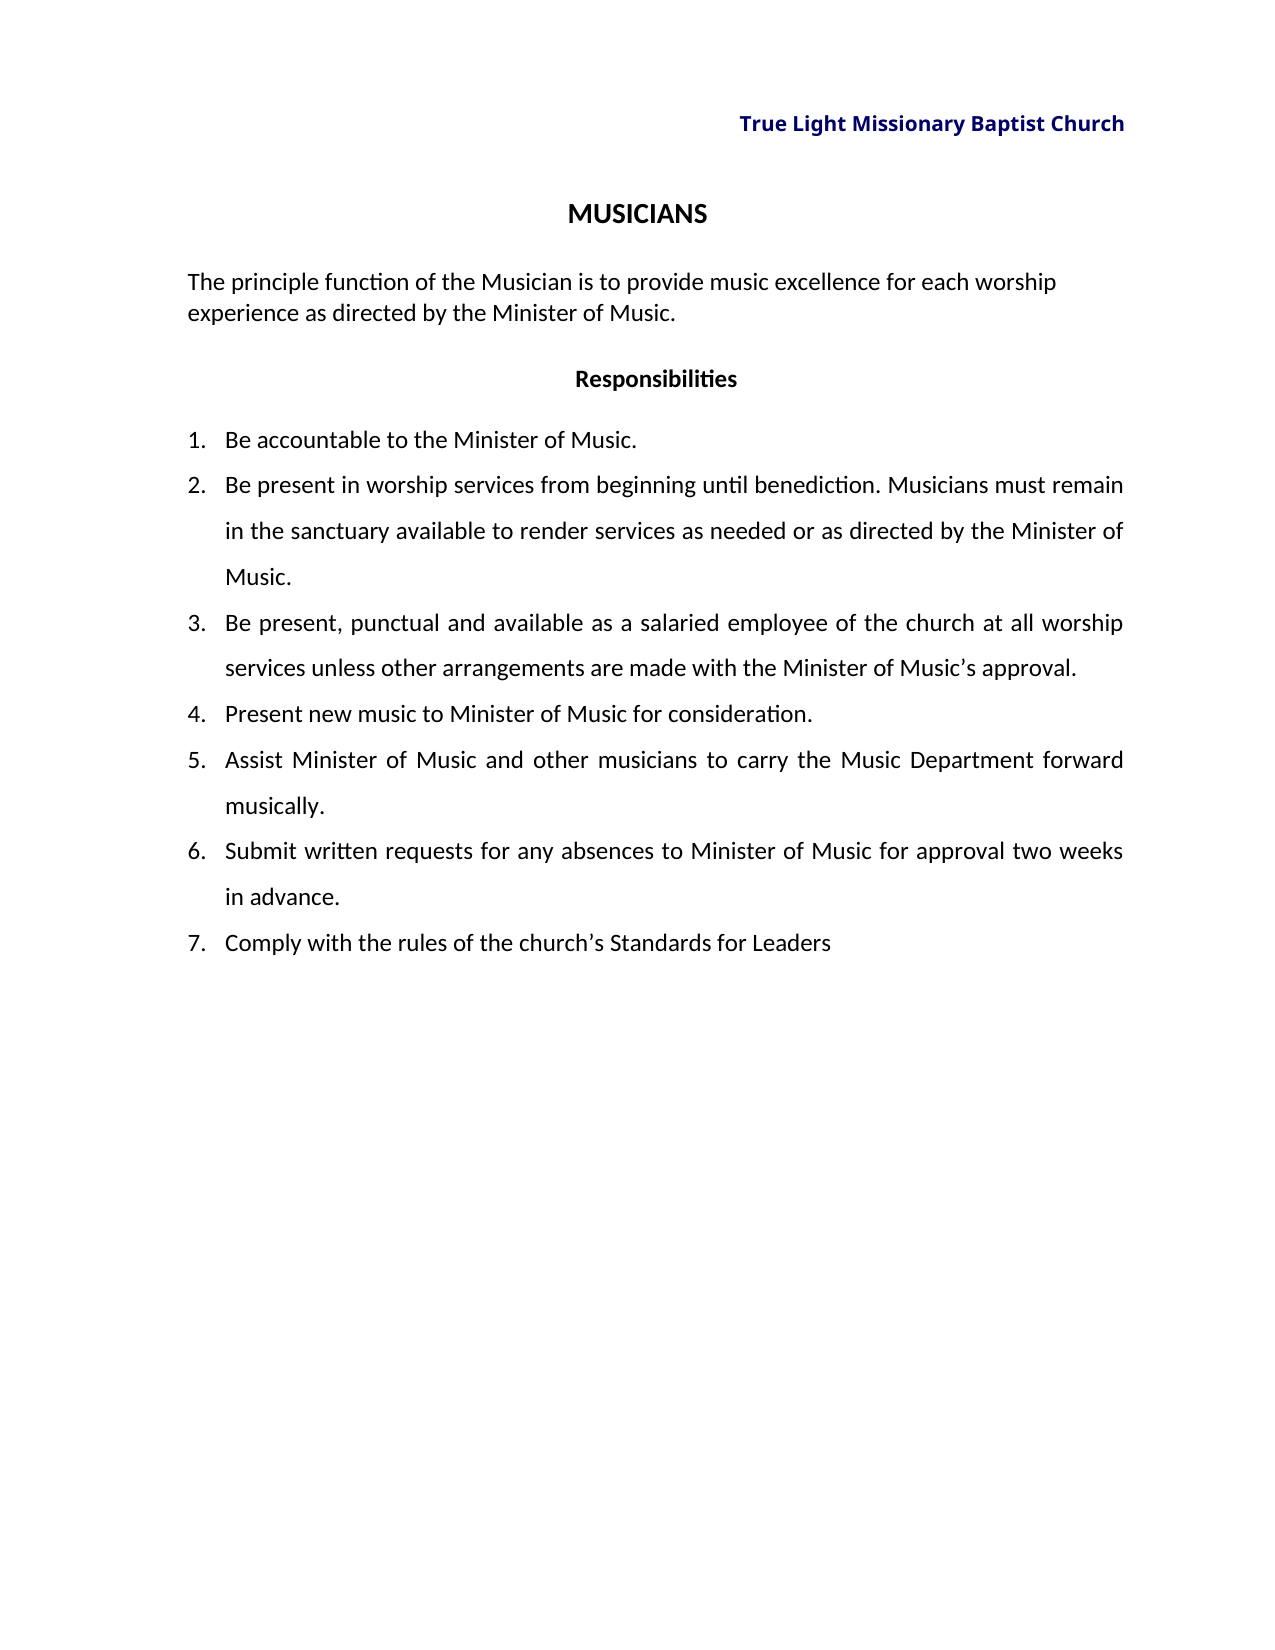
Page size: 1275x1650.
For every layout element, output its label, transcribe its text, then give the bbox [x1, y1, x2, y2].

text Responsibilities [187, 363, 1125, 393]
list Comply with the rules of the church’s Standards for Leaders [187, 927, 1125, 957]
text The principle function of the Musician is to provide music excellence for each worship experience as directed by the Minister of Music. [187, 266, 1125, 327]
list Assist Minister of Music and other musicians to carry the Music Department forward musically. [187, 744, 1125, 820]
subtitle MUSICIANS [150, 195, 1125, 231]
list Be present, punctual and available as a salaried employee of the church at all worship services unless other arrangements are made with the Minister of Music’s approval. [187, 607, 1125, 683]
list Present new music to Minister of Music for consideration. [187, 698, 1125, 729]
list Be accountable to the Minister of Music. [187, 424, 1125, 454]
list Be present in worship services from beginning until benediction. Musicians must remain in the sanctuary available to render services as needed or as directed by the Minister of Music. [187, 470, 1125, 592]
list Submit written requests for any absences to Minister of Music for approval two weeks in advance. [187, 836, 1125, 912]
